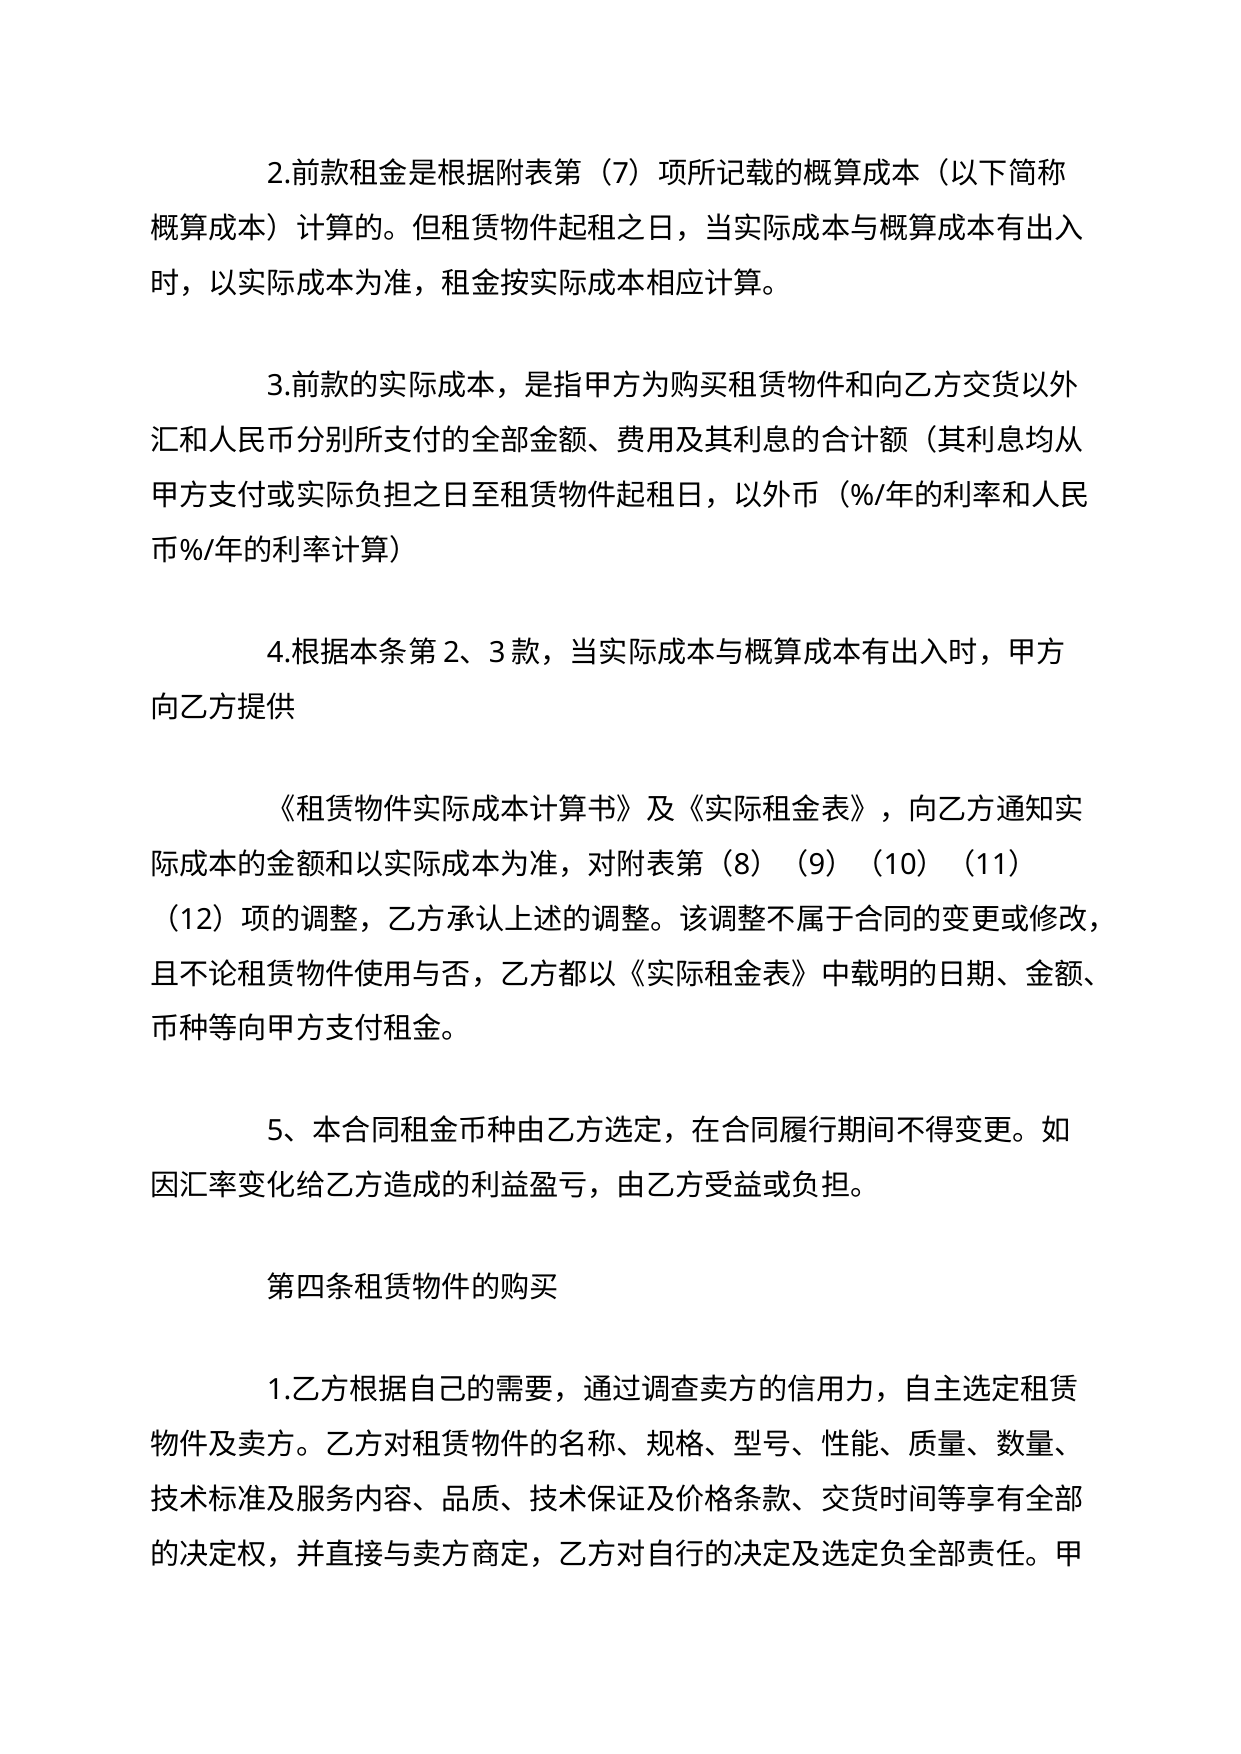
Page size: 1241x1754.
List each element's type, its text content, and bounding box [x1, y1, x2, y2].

text 第四条租赁物件的购买 [150, 1264, 1090, 1306]
text 2.前款租金是根据附表第（7）项所记载的概算成本（以下简称概算成本）计算的。但租赁物件起租之日，当实际成本与概算成本有出入时，以实际成本为准，租金按实际成本相应计算。 [150, 150, 1090, 302]
text 《租赁物件实际成本计算书》及《实际租金表》，向乙方通知实际成本的金额和以实际成本为准，对附表第（8）（9）（10）（11）（12）项的调整，乙方承认上述的调整。该调整不属于合同的变更或修改，且不论租赁物件使用与否，乙方都以《实际租金表》中载明的日期、金额、币种等向甲方支付租金。 [150, 785, 1090, 1047]
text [150, 1365, 1090, 1572]
text 5、本合同租金币种由乙方选定，在合同履行期间不得变更。如因汇率变化给乙方造成的利益盈亏，由乙方受益或负担。 [150, 1107, 1090, 1204]
text 3.前款的实际成本，是指甲方为购买租赁物件和向乙方交货以外汇和人民币分别所支付的全部金额、费用及其利息的合计额（其利息均从甲方支付或实际负担之日至租赁物件起租日，以外币（%/年的利率和人民币%/年的利率计算） [150, 362, 1090, 569]
text 4.根据本条第2、3款，当实际成本与概算成本有出入时，甲方向乙方提供 [150, 628, 1090, 726]
